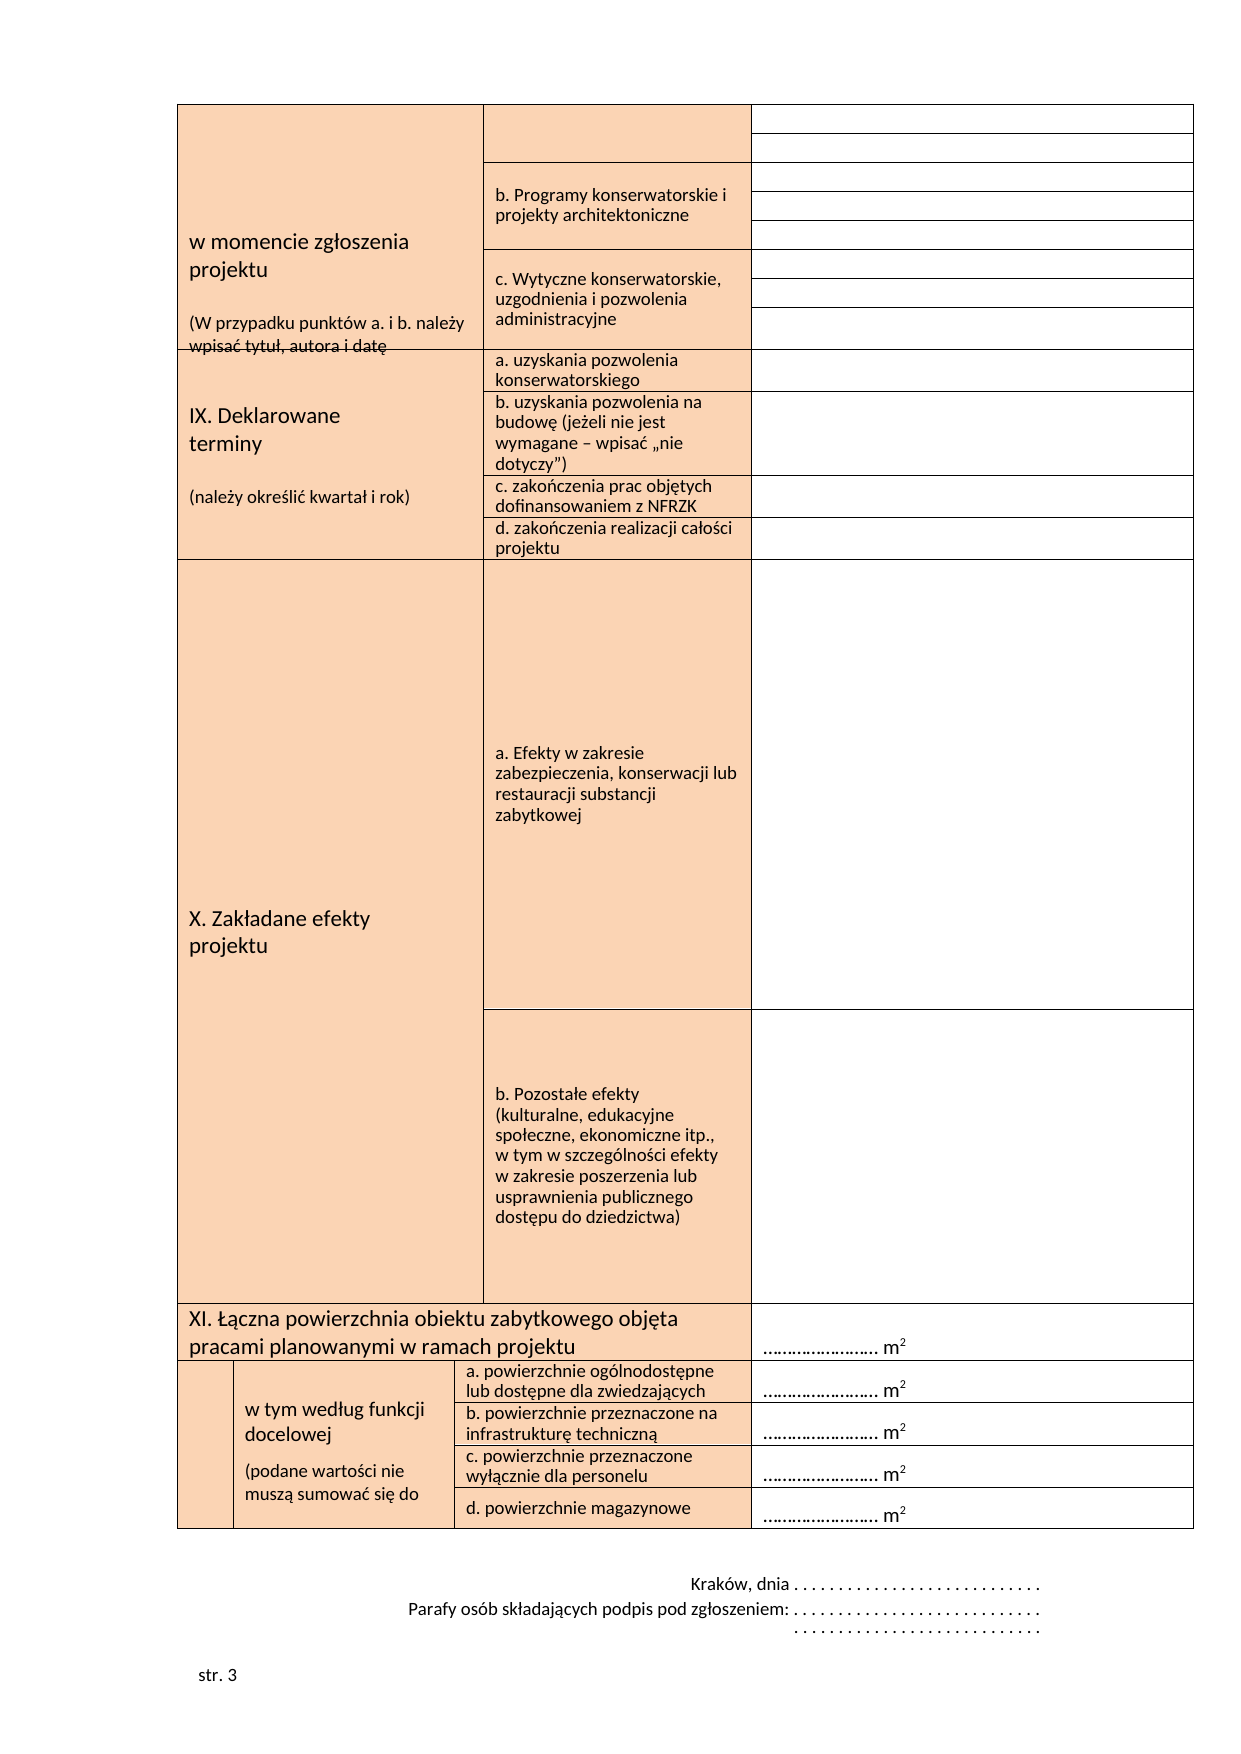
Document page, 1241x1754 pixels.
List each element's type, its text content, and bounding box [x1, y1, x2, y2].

table_cell [752, 1010, 1193, 1303]
table_cell [752, 392, 1193, 475]
table_cell XI. Łączna powierzchnia obiektu zabytkowego objęta pracami planowanymi w ramach projektu [178, 1304, 751, 1360]
table_cell …………………… m2 [752, 1488, 1193, 1528]
table_cell b. Pozostałe efekty (kulturalne, edukacyjne społeczne, ekonomiczne itp., w tym w szczególności efekty w zakresie poszerzenia lub usprawnienia publicznego dostępu do dziedzictwa) [484, 1010, 751, 1303]
table_cell c. zakończenia prac objętych dofinansowaniem z NFRZK [484, 476, 751, 517]
table_cell [752, 134, 1193, 162]
table_cell [752, 518, 1193, 559]
table_cell a. uzyskania pozwolenia konserwatorskiego [484, 350, 751, 391]
table_cell [752, 560, 1193, 1008]
table_cell [752, 221, 1193, 249]
table_cell [752, 279, 1193, 307]
table_cell …………………… m2 [752, 1446, 1193, 1487]
table_cell [752, 192, 1193, 220]
table_cell [752, 476, 1193, 517]
table_cell [752, 105, 1193, 132]
table_cell X. Zakładane efekty projektu [178, 560, 483, 1303]
table_cell [752, 308, 1193, 349]
table_cell c. Wytyczne konserwatorskie, uzgodnienia i pozwolenia administracyjne [484, 250, 751, 349]
table_cell …………………… m2 [752, 1403, 1193, 1444]
table_cell a. Efekty w zakresie zabezpieczenia, konserwacji lub restauracji substancji zabytkowej [484, 560, 751, 1008]
table_cell …………………… m2 [752, 1361, 1193, 1402]
table_cell [752, 250, 1193, 278]
table_cell …………………… m2 [752, 1304, 1193, 1360]
table_cell b. powierzchnie przeznaczone na infrastrukturę techniczną [455, 1403, 751, 1444]
table_cell d. zakończenia realizacji całości projektu [484, 518, 751, 559]
table_cell [752, 350, 1193, 391]
table_cell b. uzyskania pozwolenia na budowę (jeżeli nie jest wymagane – wpisać „nie dotyczy”) [484, 392, 751, 475]
table_cell c. powierzchnie przeznaczone wyłącznie dla personelu [455, 1446, 751, 1487]
table_cell w tym według funkcji docelowej (podane wartości nie muszą sumować się do wielkości podanej w pkt XI) [234, 1361, 454, 1528]
table_cell [178, 1361, 233, 1528]
table_cell b. Programy konserwatorskie i projekty architektoniczne [484, 163, 751, 249]
table_cell a. powierzchnie ogólnodostępne lub dostępne dla zwiedzających [455, 1361, 751, 1402]
table_cell [752, 163, 1193, 191]
table_cell d. powierzchnie magazynowe [455, 1488, 751, 1528]
table_cell IX. Deklarowane terminy (należy określić kwartał i rok) [178, 350, 483, 559]
